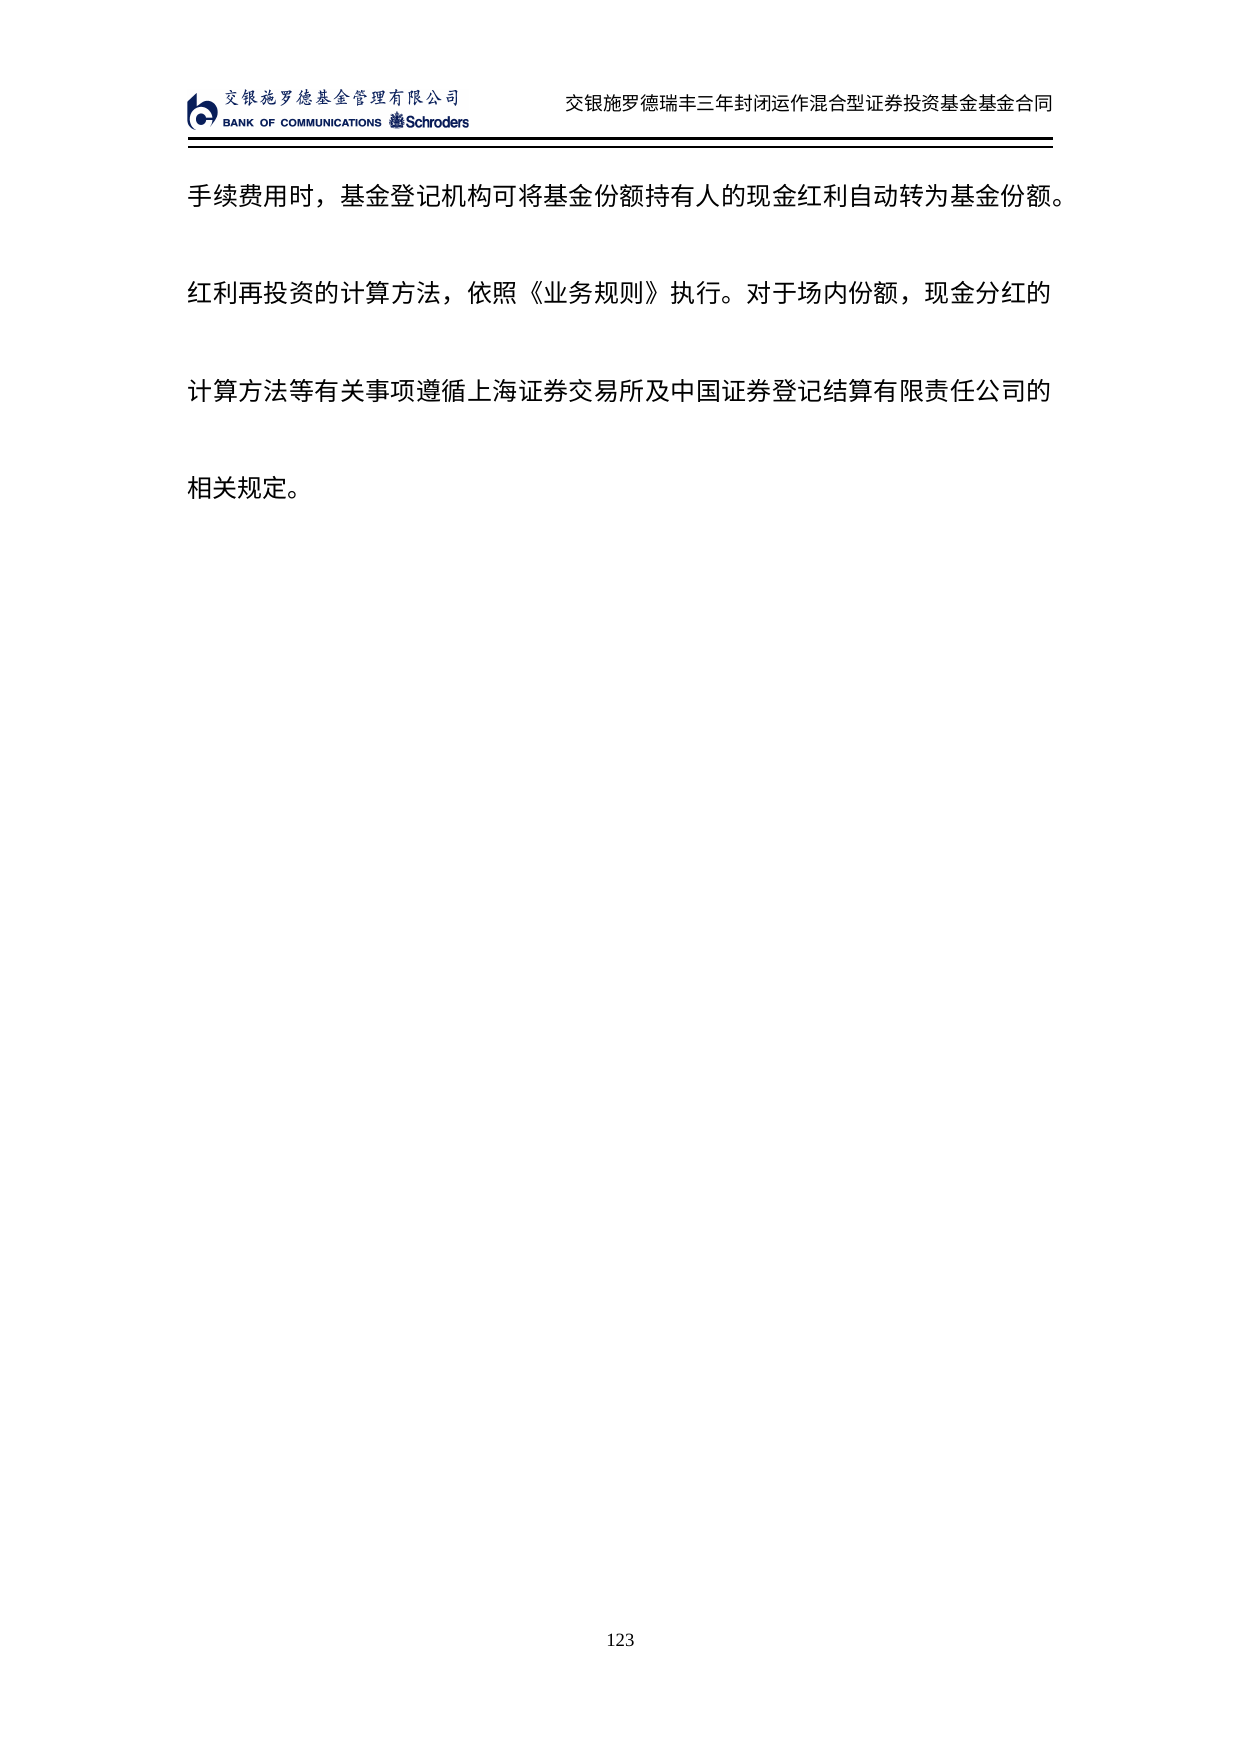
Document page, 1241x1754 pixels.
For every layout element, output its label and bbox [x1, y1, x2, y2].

text [187, 162, 1053, 519]
picture [187, 89, 469, 130]
